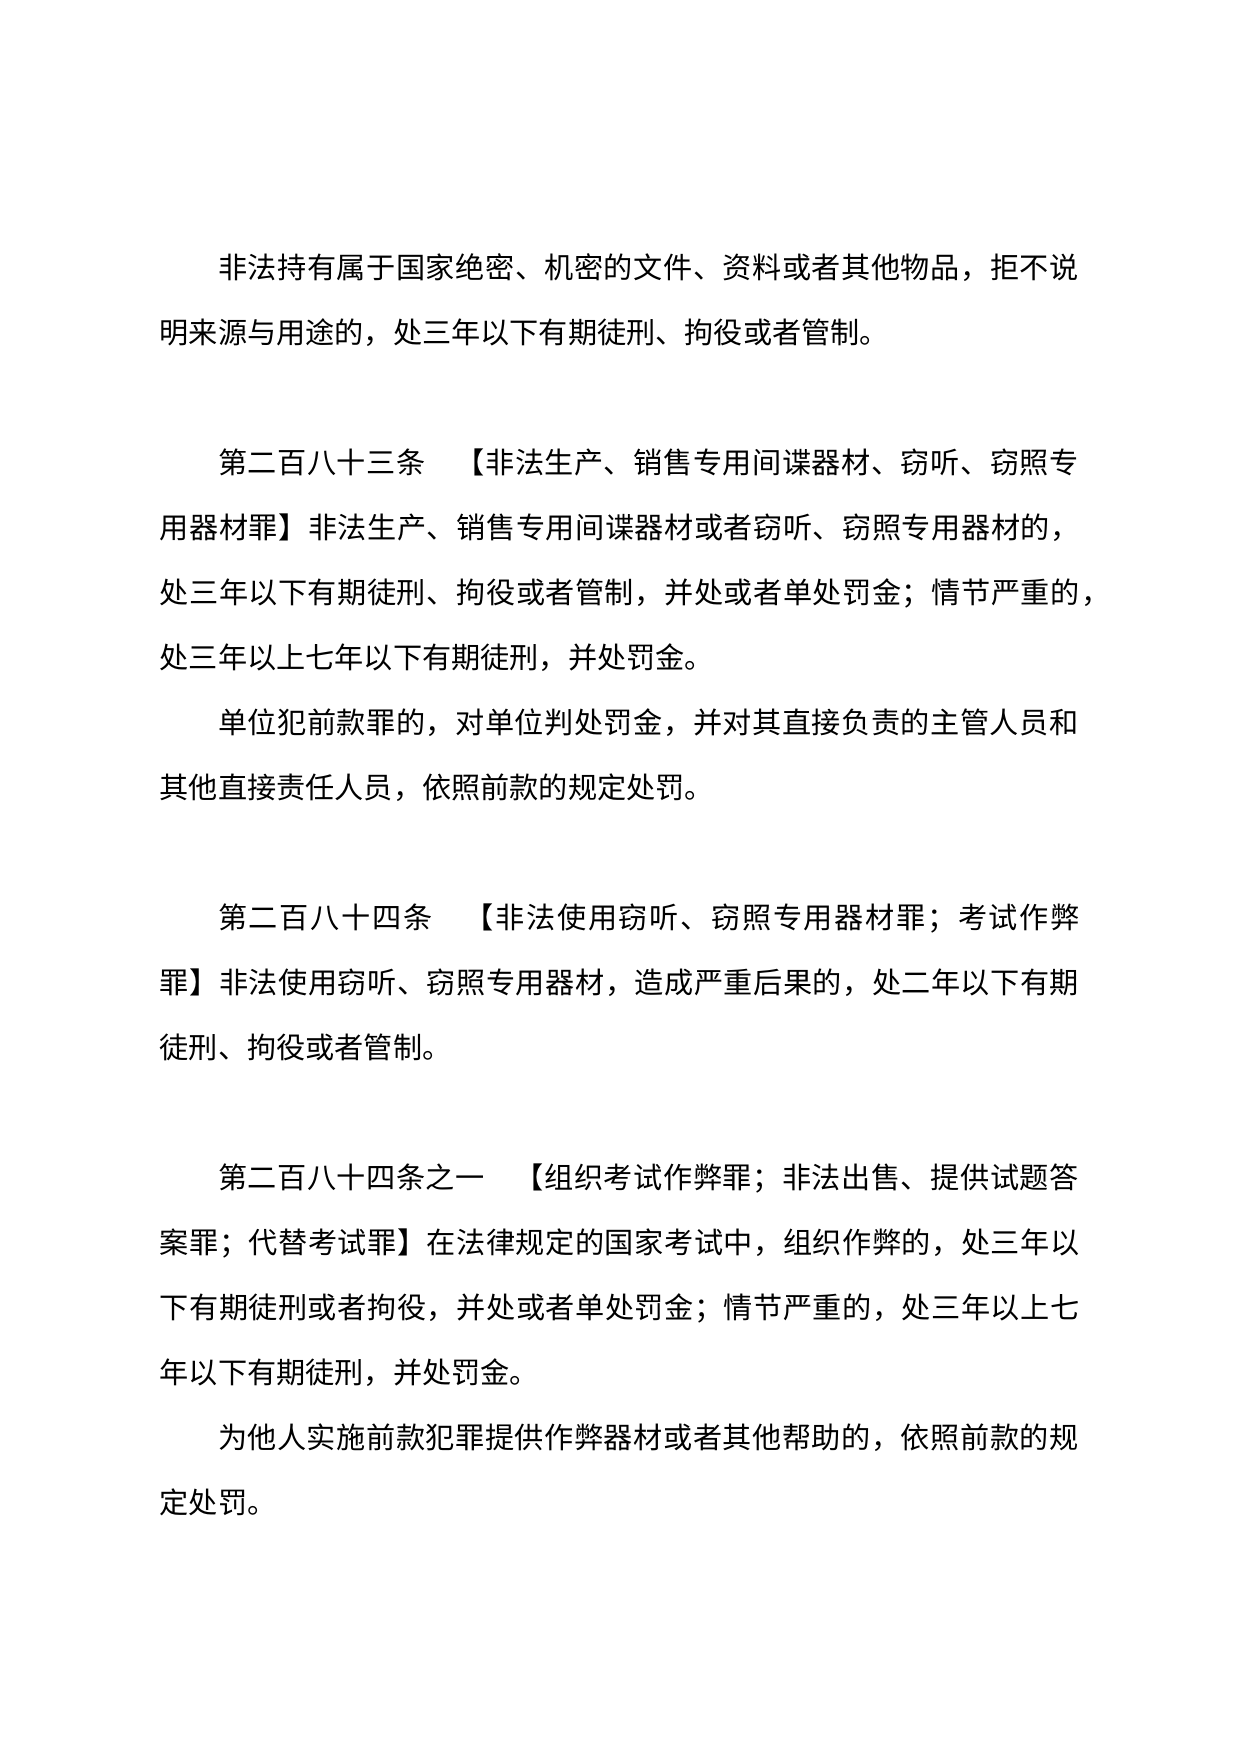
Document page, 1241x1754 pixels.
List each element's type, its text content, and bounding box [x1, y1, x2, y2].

text 非法持有属于国家绝密、机密的文件、资料或者其他物品，拒不说明来源与用途的，处三年以下有期徒刑、拘役或者管制。 [159, 233, 1081, 363]
text 单位犯前款罪的，对单位判处罚金，并对其直接负责的主管人员和其他直接责任人员，依照前款的规定处罚。 [159, 688, 1081, 818]
text 第二百八十三条 【非法生产、销售专用间谍器材、窃听、窃照专用器材罪】非法生产、销售专用间谍器材或者窃听、窃照专用器材的，处三年以下有期徒刑、拘役或者管制，并处或者单处罚金；情节严重的，处三年以上七年以下有期徒刑，并处罚金。 [159, 428, 1081, 688]
text 第二百八十四条之一 【组织考试作弊罪；非法出售、提供试题答案罪；代替考试罪】在法律规定的国家考试中，组织作弊的，处三年以下有期徒刑或者拘役，并处或者单处罚金；情节严重的，处三年以上七年以下有期徒刑，并处罚金。 [159, 1143, 1081, 1403]
text 第二百八十四条 【非法使用窃听、窃照专用器材罪；考试作弊罪】非法使用窃听、窃照专用器材，造成严重后果的，处二年以下有期徒刑、拘役或者管制。 [159, 883, 1081, 1078]
text 为他人实施前款犯罪提供作弊器材或者其他帮助的，依照前款的规定处罚。 [159, 1403, 1081, 1533]
